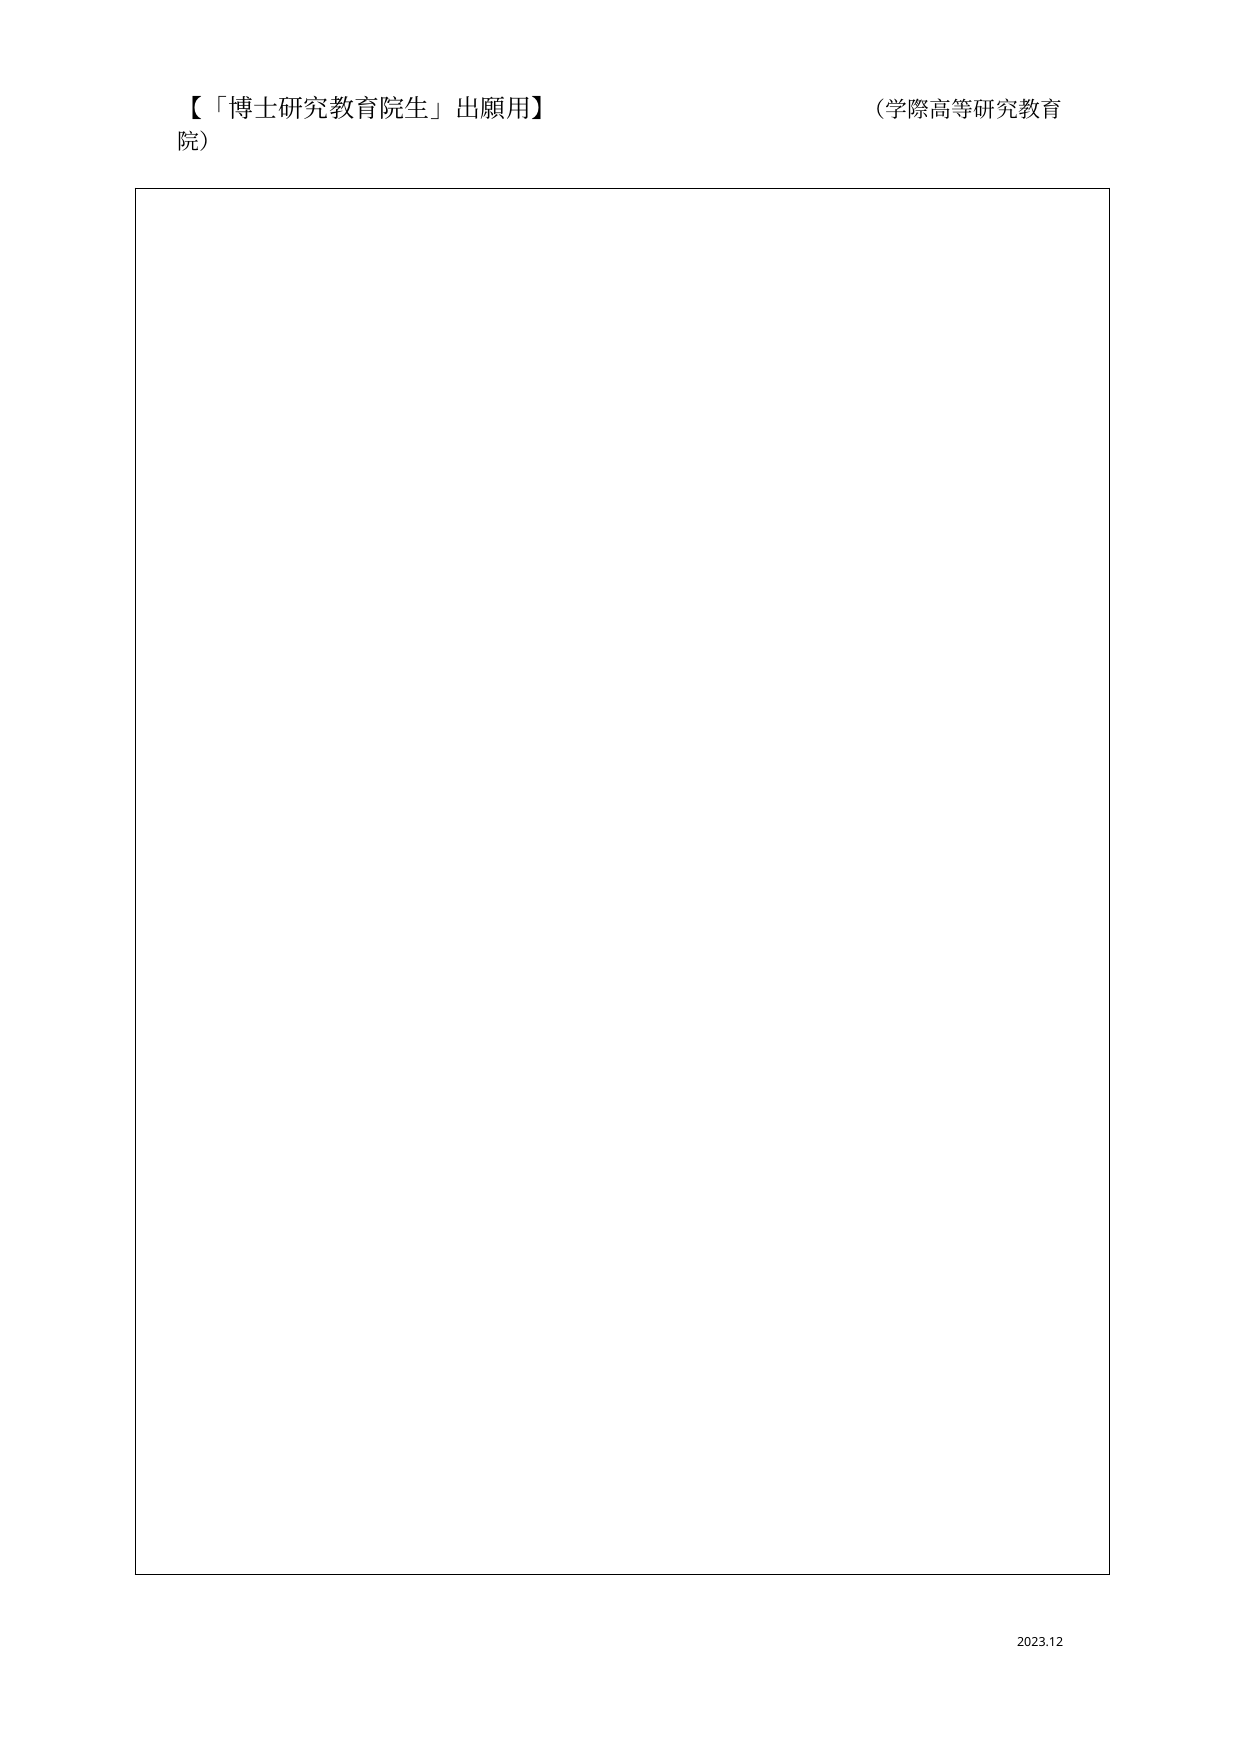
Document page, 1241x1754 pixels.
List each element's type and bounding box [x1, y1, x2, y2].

table_cell [136, 189, 1109, 1573]
